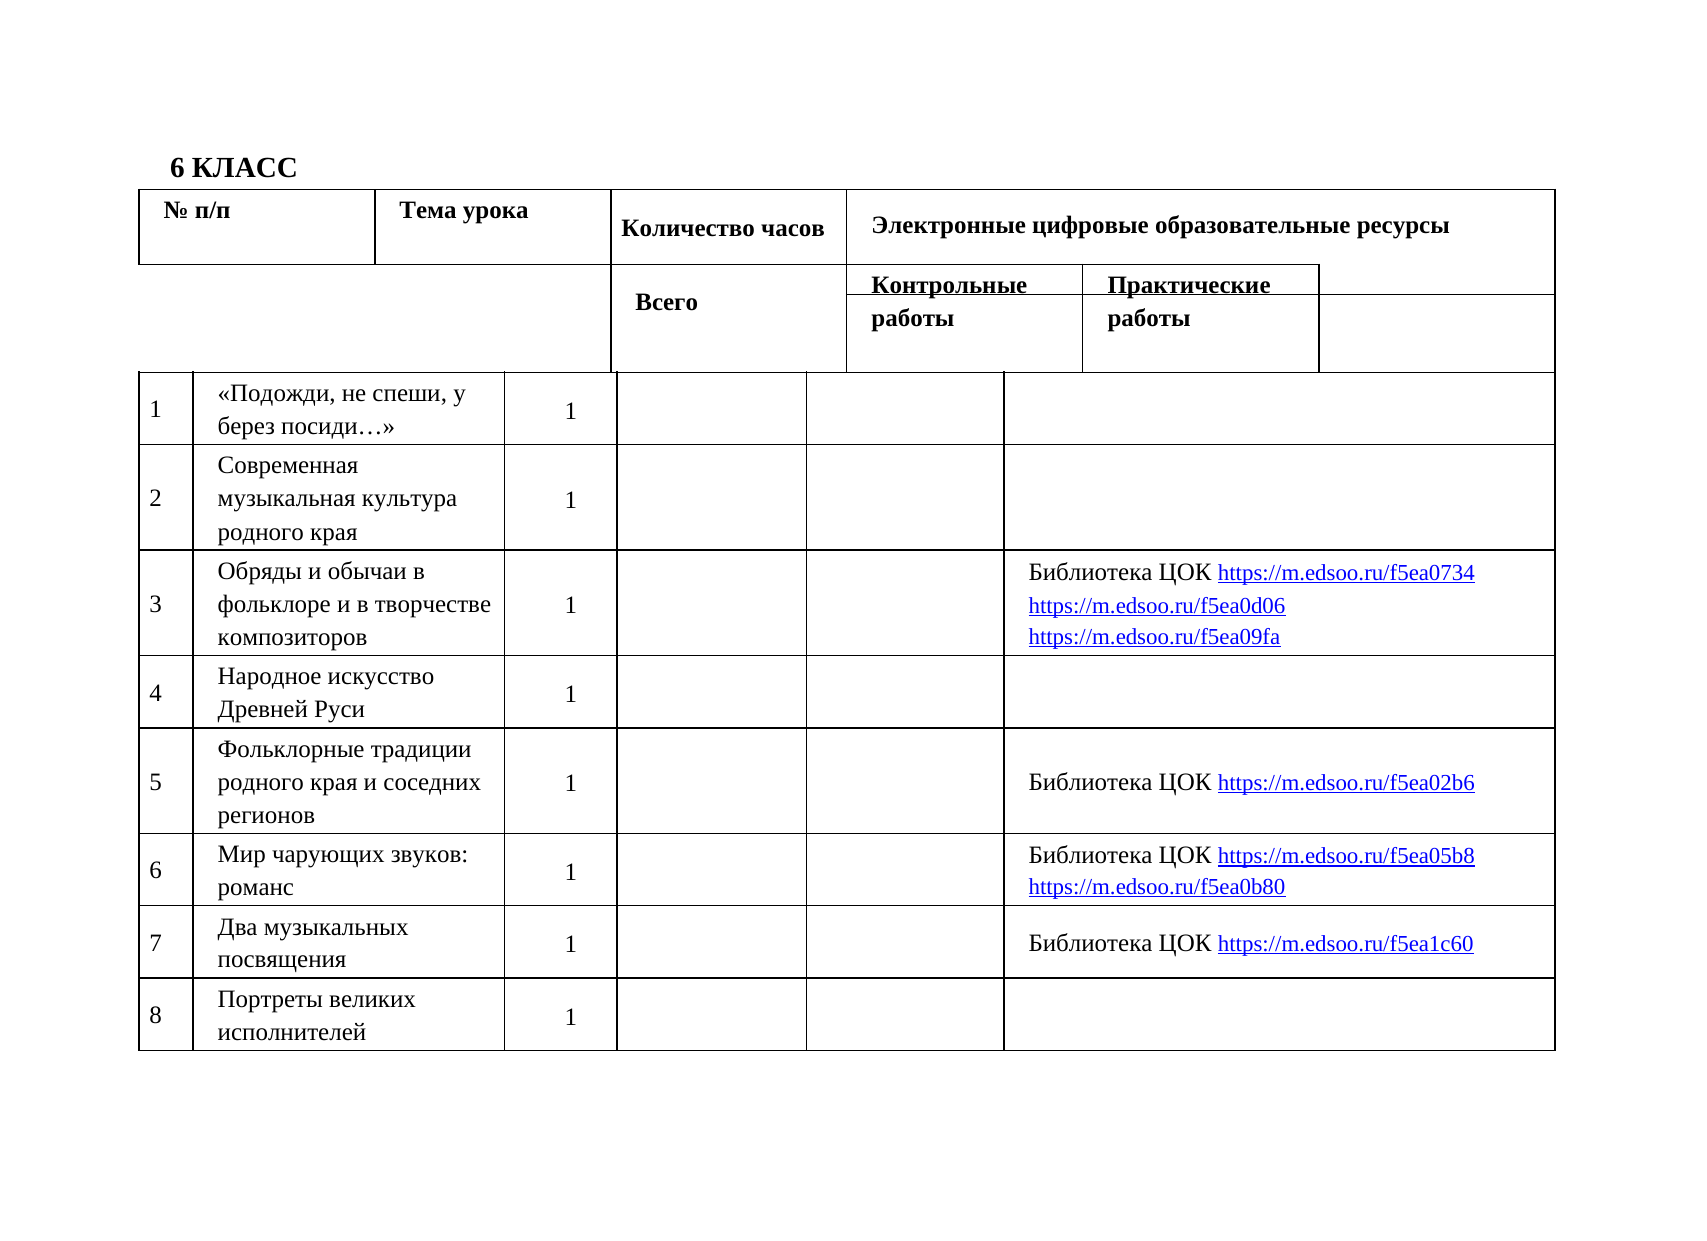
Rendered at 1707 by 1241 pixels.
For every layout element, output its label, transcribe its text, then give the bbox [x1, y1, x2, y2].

table_cell Контрольные работы [847, 265, 1082, 294]
table_cell [807, 445, 1003, 549]
table_cell Мир чарующих звуков: романс [194, 834, 504, 905]
table_cell 1 [505, 656, 616, 727]
table_cell Практические работы [1083, 265, 1318, 294]
table_header № п/п [140, 190, 374, 263]
table_cell [1005, 445, 1554, 549]
table_cell Библиотека ЦОК https://m.edsoo.ru/f5ea1c60 [1005, 906, 1554, 977]
table_cell Обряды и обычаи в фольклоре и в творчестве композиторов [194, 551, 504, 654]
table_cell 1 [505, 373, 616, 444]
table_cell 1 [505, 979, 616, 1049]
table_cell [618, 729, 806, 832]
table_cell Всего [612, 265, 846, 371]
table_header Количество часов [612, 190, 846, 263]
table_cell 6 [140, 834, 192, 905]
table_cell 7 [140, 906, 192, 977]
table_cell 1 [505, 834, 616, 905]
table_cell 8 [140, 979, 192, 1049]
table_cell [618, 656, 806, 727]
table_cell Библиотека ЦОК https://m.edsoo.ru/f5ea0734 https://m.edsoo.ru/f5ea0d06 https://m.edsoo.ru/f5ea09fa [1005, 551, 1554, 654]
table_cell [807, 834, 1003, 905]
table_cell Портреты великих исполнителей [194, 979, 504, 1049]
table_cell [807, 729, 1003, 832]
table_cell Практические работы [1083, 295, 1318, 371]
table_cell Современная музыкальная культура родного края [194, 445, 504, 549]
table_cell [807, 551, 1003, 654]
table_cell [807, 979, 1003, 1049]
table_cell [807, 373, 1003, 444]
table_cell [618, 834, 806, 905]
table_cell 1 [505, 729, 616, 832]
table_cell [618, 551, 806, 654]
table_cell 1 [505, 906, 616, 977]
text 6 КЛАСС [162, 150, 1557, 183]
table_cell [618, 979, 806, 1049]
table_cell 1 [505, 551, 616, 654]
table_cell 5 [140, 729, 192, 832]
table_cell Библиотека ЦОК https://m.edsoo.ru/f5ea02b6 [1005, 729, 1554, 832]
table_cell [618, 445, 806, 549]
table_cell 4 [140, 656, 192, 727]
table_cell [807, 656, 1003, 727]
table_cell «Подожди, не спеши, у берез посиди…» [194, 373, 504, 444]
table_cell [618, 906, 806, 977]
table_cell Народное искусство Древней Руси [194, 656, 504, 727]
table_cell [1005, 656, 1554, 727]
table_header Тема урока [376, 190, 610, 263]
table_cell 1 [505, 445, 616, 549]
table_cell Фольклорные традиции родного края и соседних регионов [194, 729, 504, 832]
table_cell [1005, 979, 1554, 1049]
table_cell 1 [140, 373, 192, 444]
table_cell 2 [140, 445, 192, 549]
table_cell 3 [140, 551, 192, 654]
table_cell Библиотека ЦОК https://m.edsoo.ru/f5ea05b8 https://m.edsoo.ru/f5ea0b80 [1005, 834, 1554, 905]
table_cell Контрольные работы [847, 295, 1082, 371]
table_cell [1005, 373, 1554, 444]
table_cell [618, 373, 806, 444]
table_header Электронные цифровые образовательные ресурсы [847, 190, 1554, 293]
table_cell Два музыкальных посвящения [194, 906, 504, 977]
table_cell [807, 906, 1003, 977]
